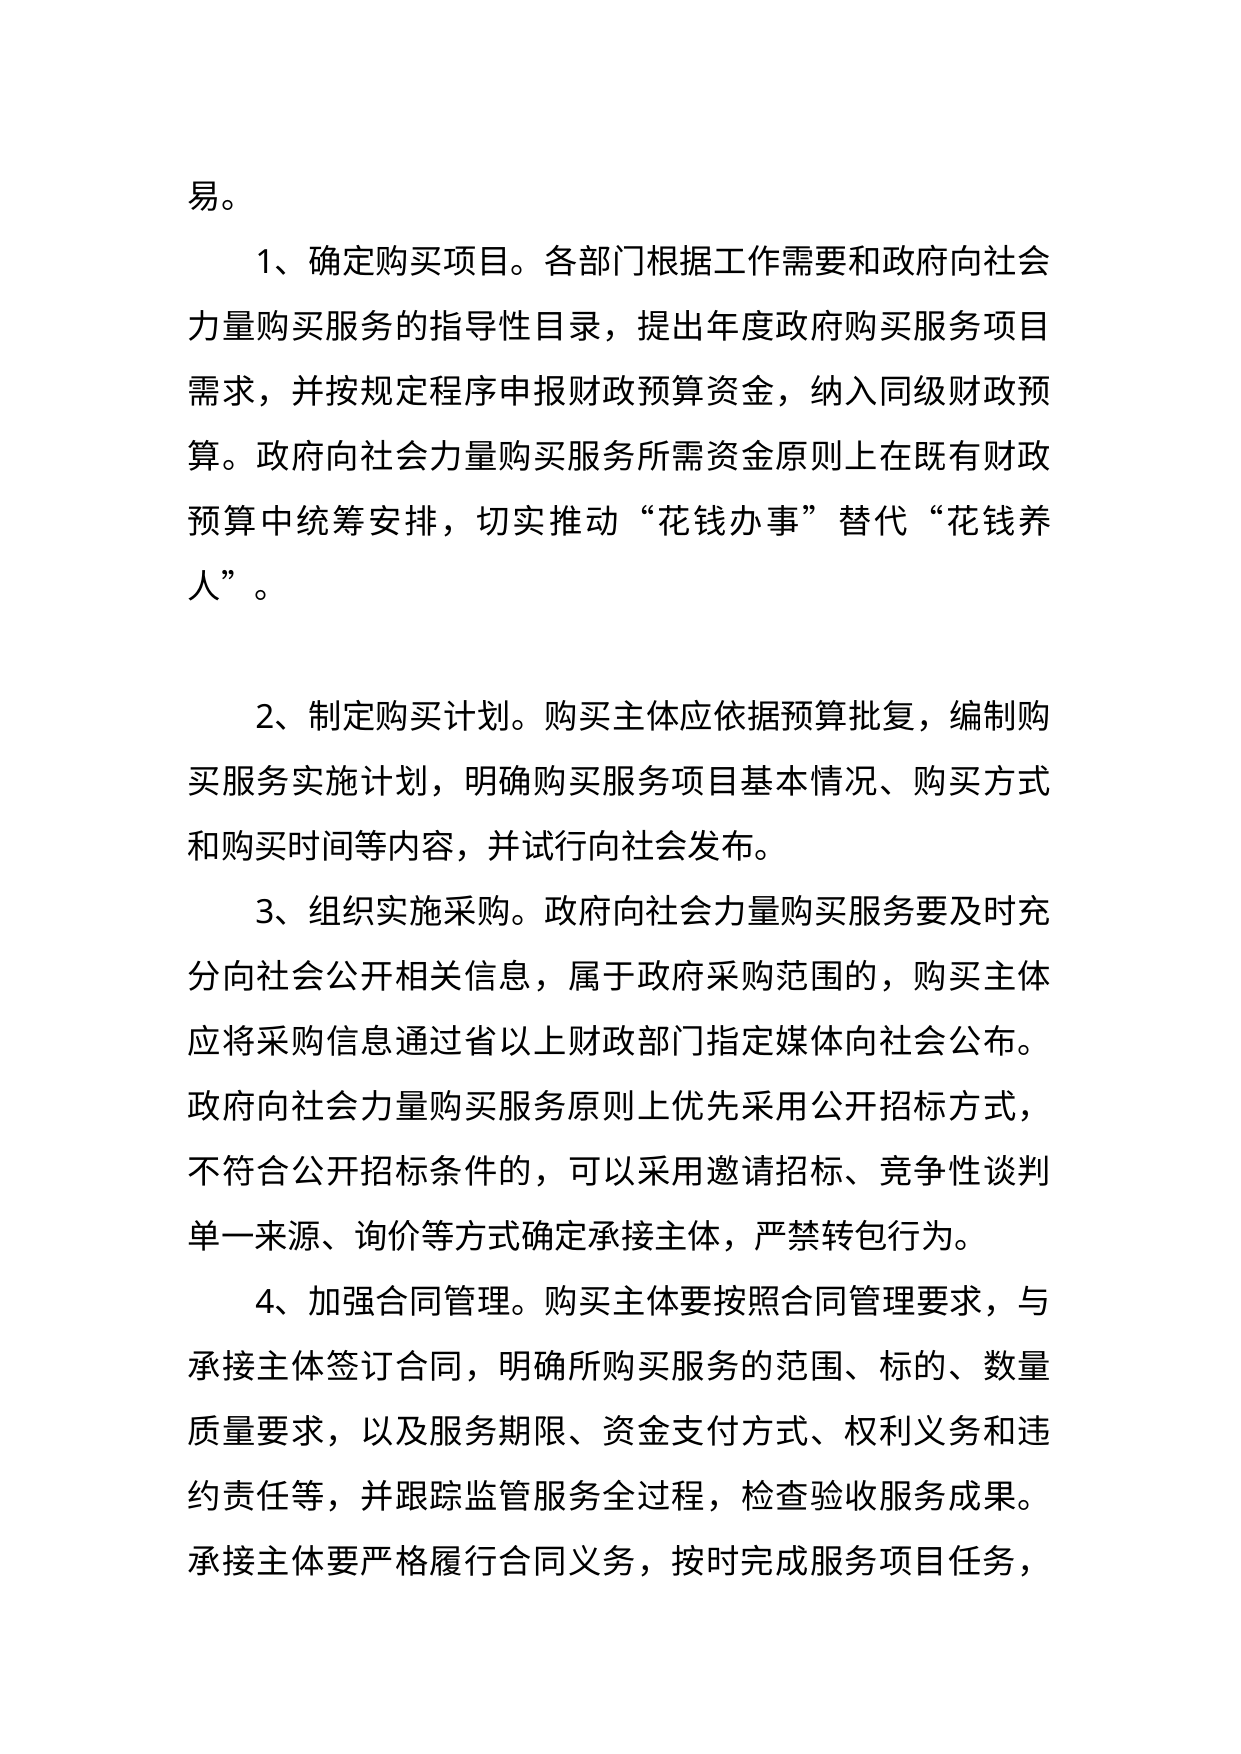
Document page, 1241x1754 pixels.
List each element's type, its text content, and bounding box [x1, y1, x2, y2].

text 2、制定购买计划。购买主体应依据预算批复，编制购买服务实施计划，明确购买服务项目基本情况、购买方式和购买时间等内容，并试行向社会发布。 [187, 682, 1053, 877]
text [187, 162, 1053, 227]
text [187, 1267, 1053, 1592]
text 3、组织实施采购。政府向社会力量购买服务要及时充分向社会公开相关信息，属于政府采购范围的，购买主体应将采购信息通过省以上财政部门指定媒体向社会公布。政府向社会力量购买服务原则上优先采用公开招标方式，不符合公开招标条件的，可以采用邀请招标、竞争性谈判、单一来源、询价等方式确定承接主体，严禁转包行为。 [187, 877, 1053, 1267]
text 1、确定购买项目。各部门根据工作需要和政府向社会力量购买服务的指导性目录，提出年度政府购买服务项目需求，并按规定程序申报财政预算资金，纳入同级财政预算。政府向社会力量购买服务所需资金原则上在既有财政预算中统筹安排，切实推动“花钱办事”替代“花钱养人”。 [187, 227, 1053, 617]
